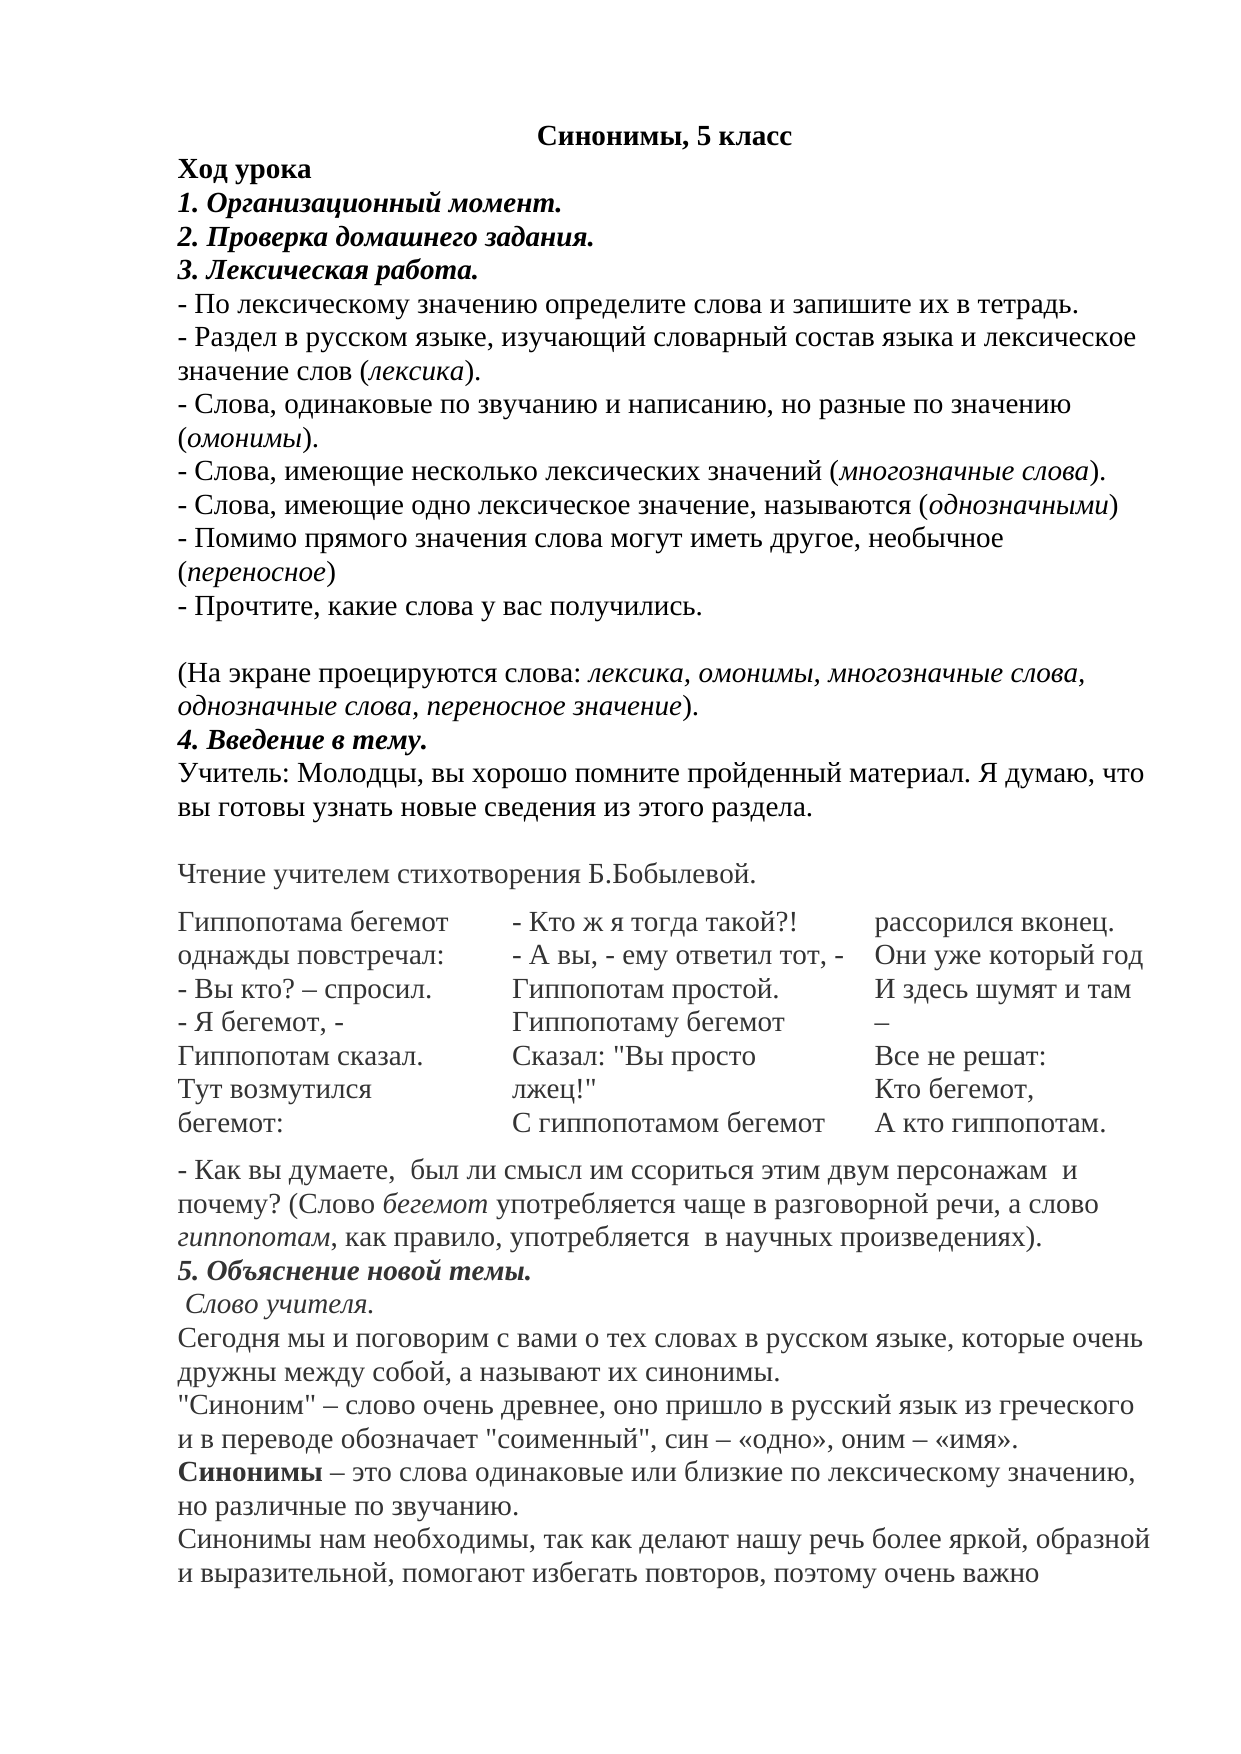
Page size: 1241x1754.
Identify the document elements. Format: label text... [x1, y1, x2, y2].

text Чтение учителем стихотворения Б.Бобылевой. [177, 856, 1152, 889]
text 4. Введение в тему. [177, 722, 1152, 755]
text - Как вы думаете, был ли смысл им ссориться этим двум персонажам и почему? (Слово бегемот употребляется чаще в разговорной речи, а слово гиппопотам, как правило, употребляется в научных произведениях). [177, 1152, 1152, 1253]
text Синонимы, 5 класс [177, 118, 1152, 152]
text Учитель: Молодцы, вы хорошо помните пройденный материал. Я думаю, что вы готовы узнать новые сведения из этого раздела. [177, 755, 1152, 822]
text 2. Проверка домашнего задания. [177, 219, 1152, 252]
text (На экране проецируются слова: лексика, омонимы, многозначные слова, однозначные слова, переносное значение). [177, 655, 1152, 722]
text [177, 1521, 1152, 1588]
text Ход урока [177, 152, 1152, 185]
text 5. Объяснение новой темы. [177, 1253, 1152, 1287]
table_header Гиппопотама бегемот однажды повстречал: - Вы кто? – спросил. - Я бегемот, - Гиппопотам сказал. Тут возмутился бегемот: [163, 890, 498, 1152]
text - Слова, имеющие одно лексическое значение, называются (однозначными) [177, 487, 1152, 521]
table_header рассорился вконец. Они уже который год И здесь шумят и там – Все не решат: Кто бегемот, А кто гиппопотам. [860, 890, 1166, 1152]
text - Помимо прямого значения слова могут иметь другое, необычное (переносное) [177, 521, 1152, 588]
text 3. Лексическая работа. [177, 252, 1152, 286]
text 1. Организационный момент. [177, 185, 1152, 219]
text - По лексическому значению определите слова и запишите их в тетрадь. [177, 286, 1152, 319]
text Сегодня мы и поговорим с вами о тех словах в русском языке, которые очень дружны между собой, а называют их синонимы. [177, 1320, 1152, 1387]
text - Прочтите, какие слова у вас получились. [177, 588, 1152, 621]
text Слово учителя. [177, 1287, 1152, 1320]
text "Синоним" – слово очень древнее, оно пришло в русский язык из греческого и в переводе обозначает "соименный", син – «одно», оним – «имя». Синонимы – это слова одинаковые или близкие по лексическому значению, но различные по звучанию. [177, 1387, 1152, 1521]
text - Слова, имеющие несколько лексических значений (многозначные слова). [177, 453, 1152, 487]
text - Раздел в русском языке, изучающий словарный состав языка и лексическое значение слов (лексика). [177, 319, 1152, 386]
table_header - Кто ж я тогда такой?! - А вы, - ему ответил тот, - Гиппопотам простой. Гиппопотаму бегемот Сказал: "Вы просто лжец!" С гиппопотамом бегемот [498, 890, 860, 1152]
text - Слова, одинаковые по звучанию и написанию, но разные по значению (омонимы). [177, 386, 1152, 453]
